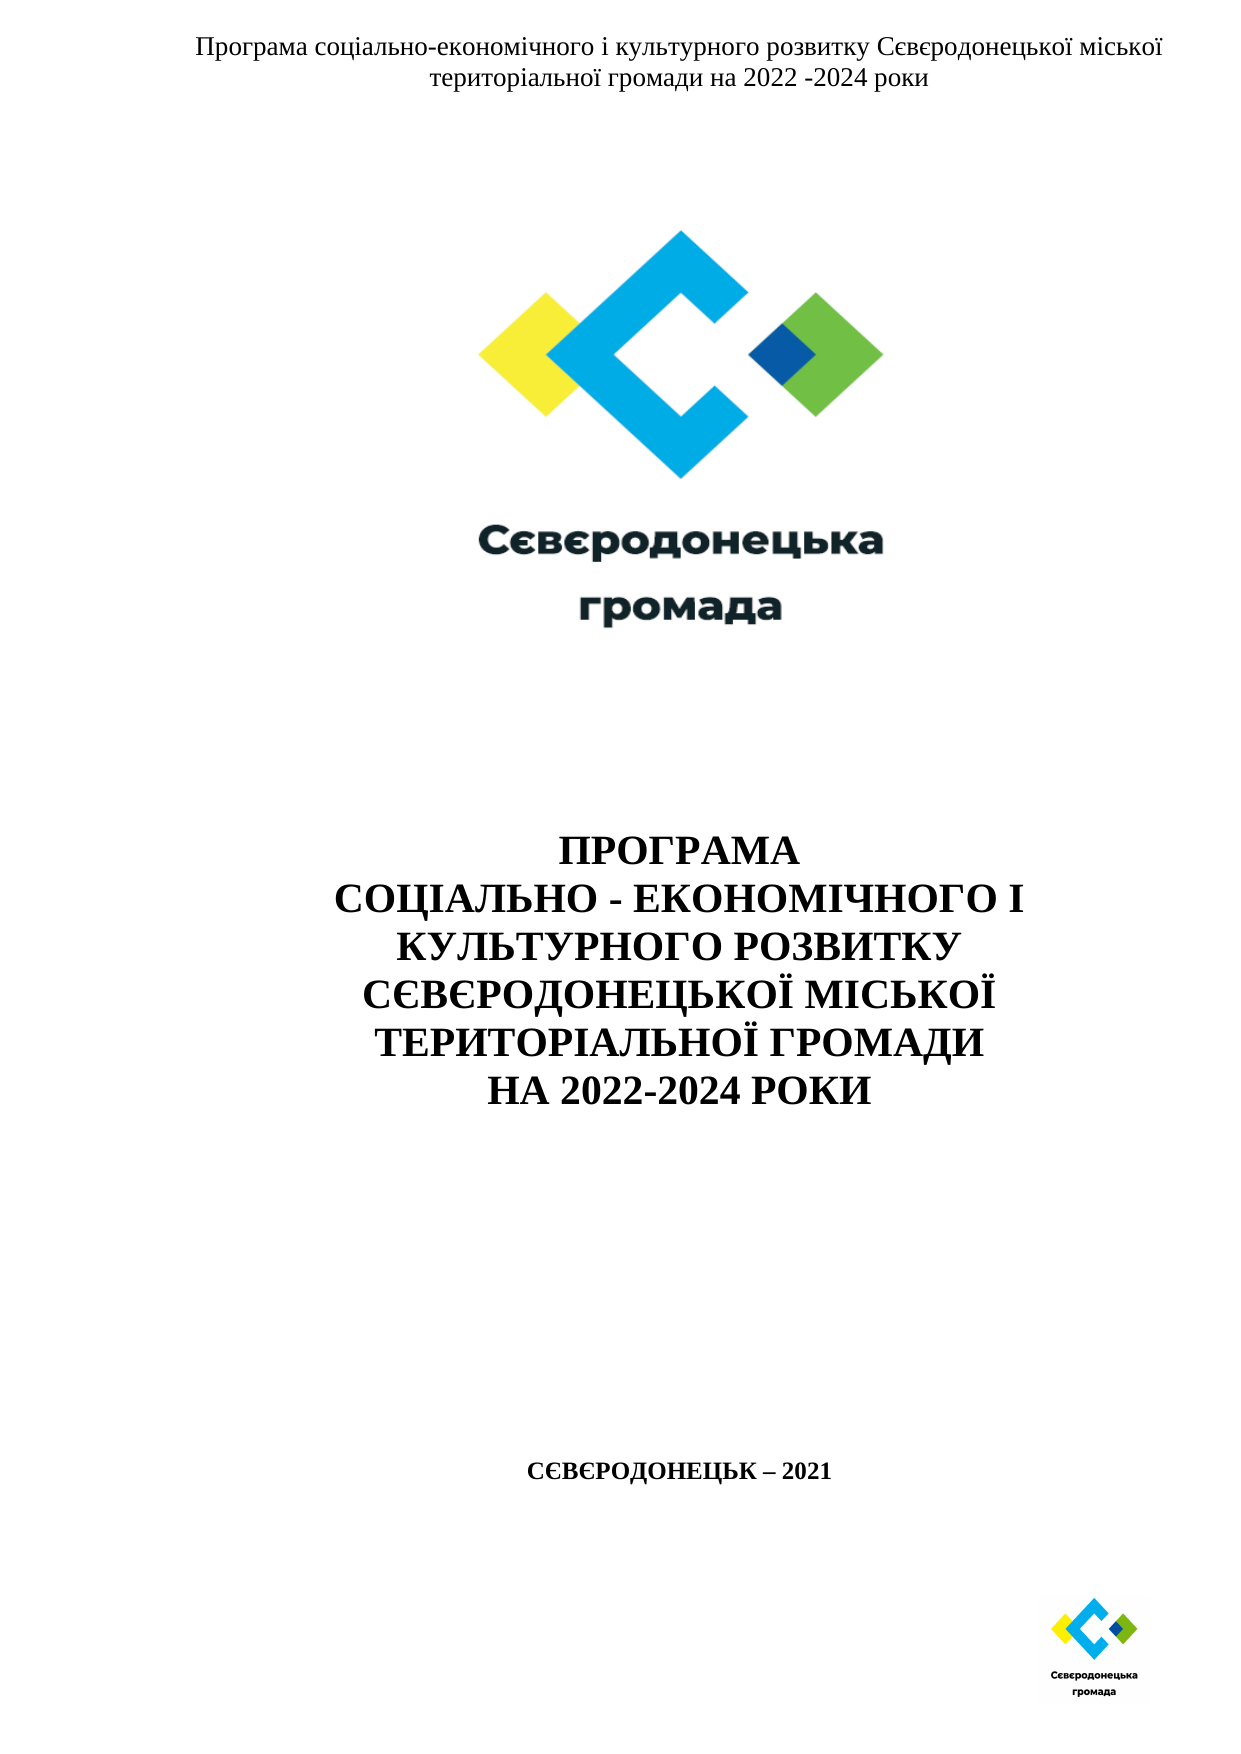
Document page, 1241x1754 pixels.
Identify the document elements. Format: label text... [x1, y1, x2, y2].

text ПРОГРАМА [177, 826, 1181, 874]
picture [314, 185, 1044, 764]
text СОЦІАЛЬНО - ЕКОНОМІЧНОГО І КУЛЬТУРНОГО РОЗВИТКУ СЄВЄРОДОНЕЦЬКОЇ МІСЬКОЇ ТЕРИТОРІАЛЬНОЇ ГРОМАДИ [177, 874, 1181, 1065]
text СЄВЄРОДОНЕЦЬК – 2021 [177, 1456, 1181, 1485]
picture [1038, 1596, 1150, 1704]
text НА 2022-2024 РОКИ [177, 1065, 1181, 1113]
